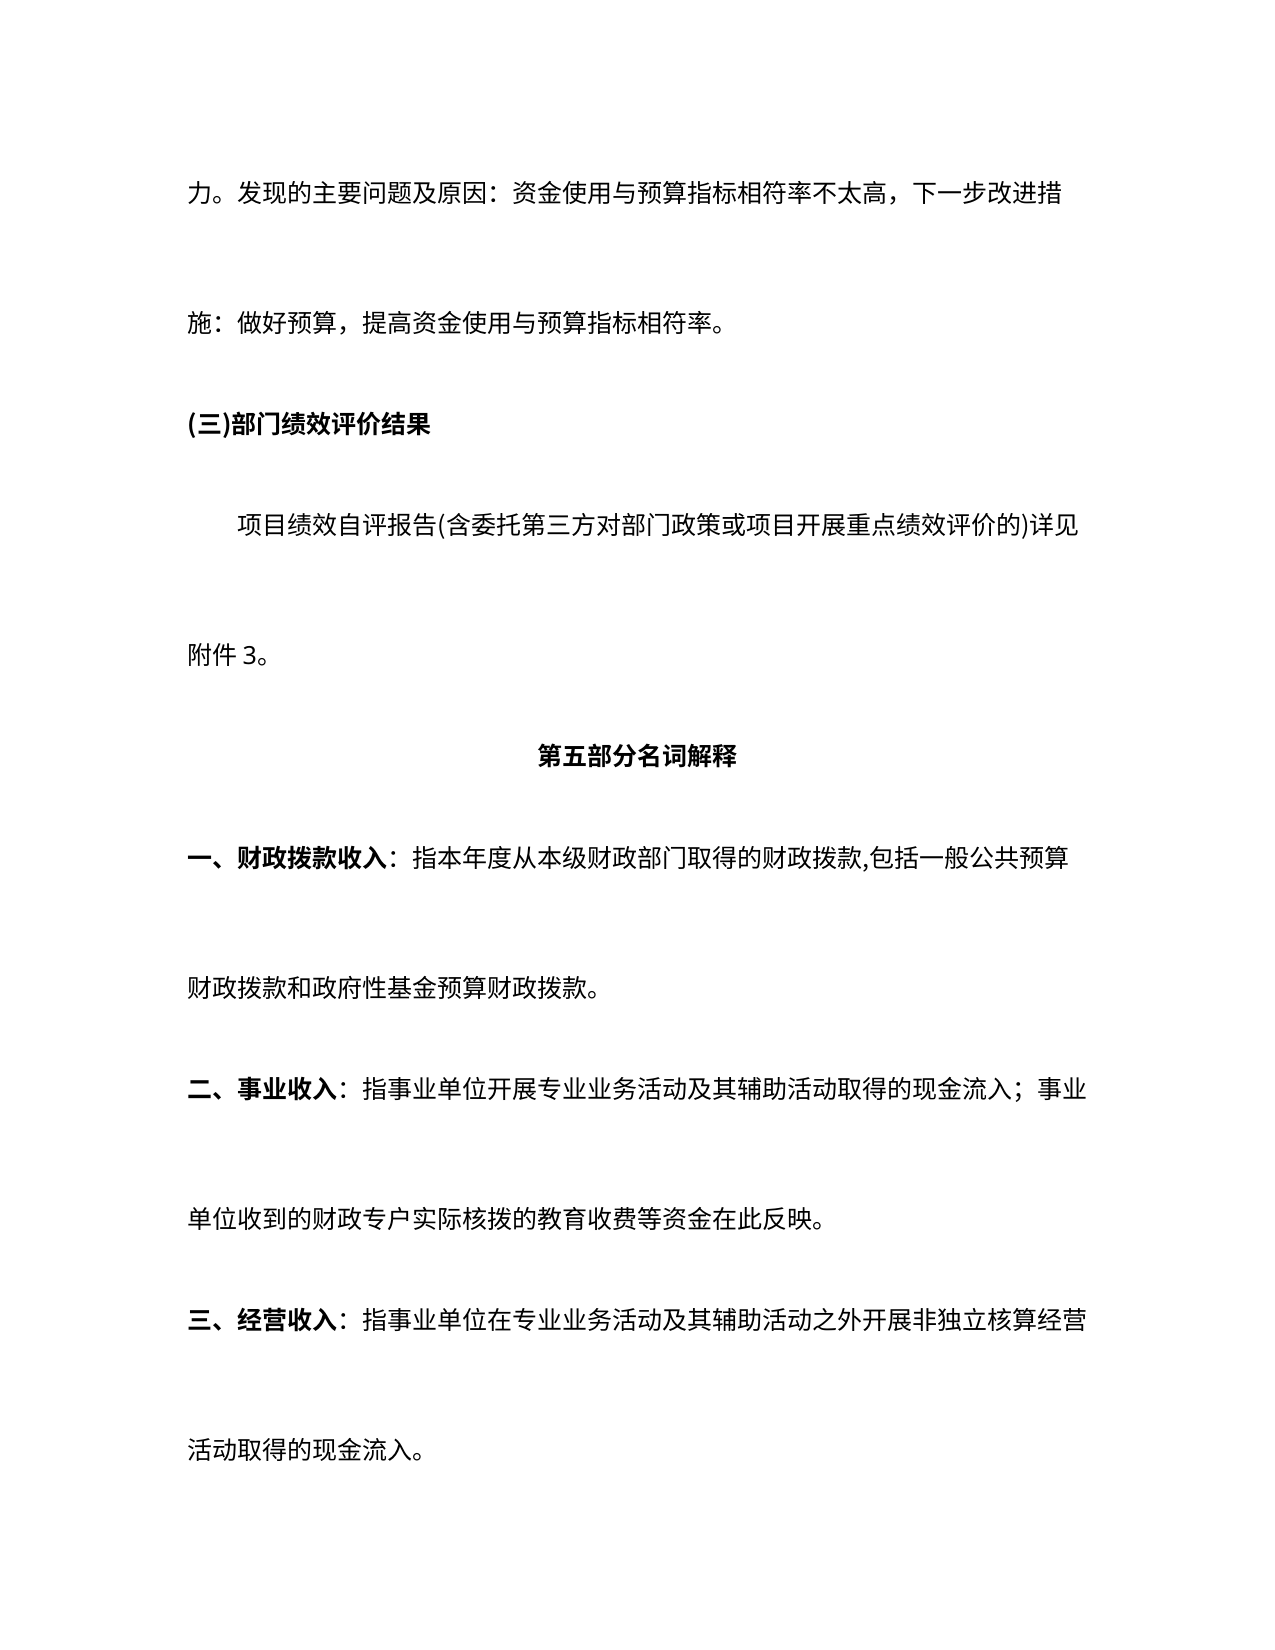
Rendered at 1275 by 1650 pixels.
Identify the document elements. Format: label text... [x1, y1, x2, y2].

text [187, 159, 1087, 354]
text (三)部门绩效评价结果 [187, 390, 1087, 455]
text 二、事业收入：指事业单位开展专业业务活动及其辅助活动取得的现金流入；事业单位收到的财政专户实际核拨的教育收费等资金在此反映。 [187, 1055, 1087, 1250]
text 一、财政拨款收入：指本年度从本级财政部门取得的财政拨款,包括一般公共预算财政拨款和政府性基金预算财政拨款。 [187, 824, 1087, 1019]
text 三、经营收入：指事业单位在专业业务活动及其辅助活动之外开展非独立核算经营活动取得的现金流入。 [187, 1286, 1087, 1481]
text 项目绩效自评报告(含委托第三方对部门政策或项目开展重点绩效评价的)详见附件3。 [187, 491, 1087, 686]
text 第五部分名词解释 [187, 722, 1087, 787]
